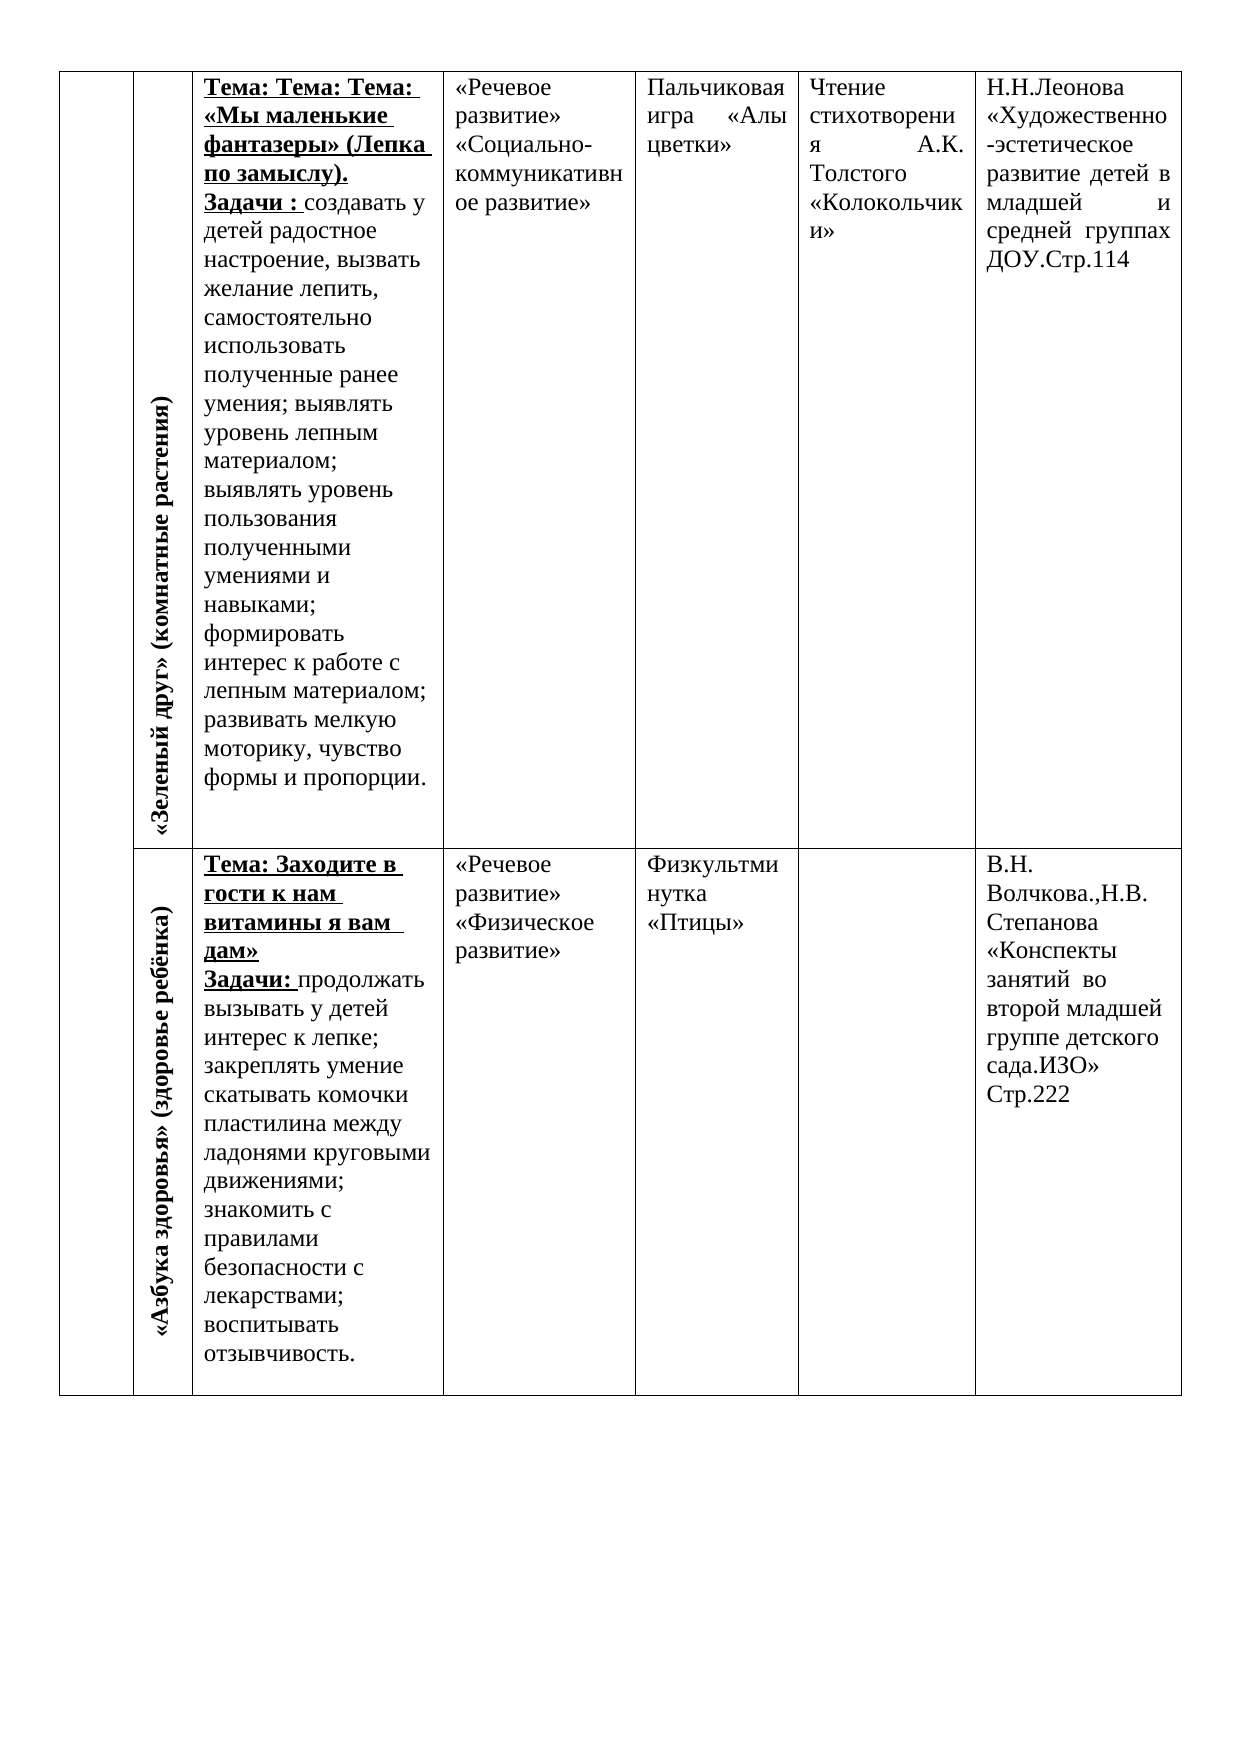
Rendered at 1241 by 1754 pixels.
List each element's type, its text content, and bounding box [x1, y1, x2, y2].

table_cell Физкультминутка «Птицы» [636, 849, 798, 1395]
table_cell В.Н. Волчкова.,Н.В. Степанова «Конспекты занятий во второй младшей группе детского сада.ИЗО» Стр.222 [976, 849, 1181, 1395]
table_cell Пальчиковая игра «Алы цветки» [636, 72, 798, 848]
table_cell «Зеленый друг» (комнатные растения) [134, 72, 192, 848]
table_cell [444, 72, 635, 848]
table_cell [976, 72, 1181, 848]
table_cell Тема: Тема: Тема: «Мы маленькие фантазеры» (Лепка по замыслу). Задачи : создавать у детей радостное настроение, вызвать желание лепить, самостоятельно использовать полученные ранее умения; выявлять уровень лепным материалом; выявлять уровень пользования полученными умениями и навыками; формировать интерес к работе с лепным материалом; развивать мелкую моторику, чувство формы и пропорции. [193, 72, 443, 848]
table_cell «Азбука здоровья» (здоровье ребёнка) [134, 849, 192, 1395]
table_cell «Речевое развитие» «Физическое развитие» [444, 849, 635, 1395]
table_cell [799, 849, 975, 1395]
table_cell Тема: Заходите в гости к нам витамины я вам дам» Задачи: продолжать вызывать у детей интерес к лепке; закреплять умение скатывать комочки пластилина между ладонями круговыми движениями; знакомить с правилами безопасности с лекарствами; воспитывать отзывчивость. [193, 849, 443, 1395]
table_cell [60, 72, 133, 1395]
table_cell Чтение стихотворения А.К. Толстого «Колокольчики» [799, 72, 975, 848]
